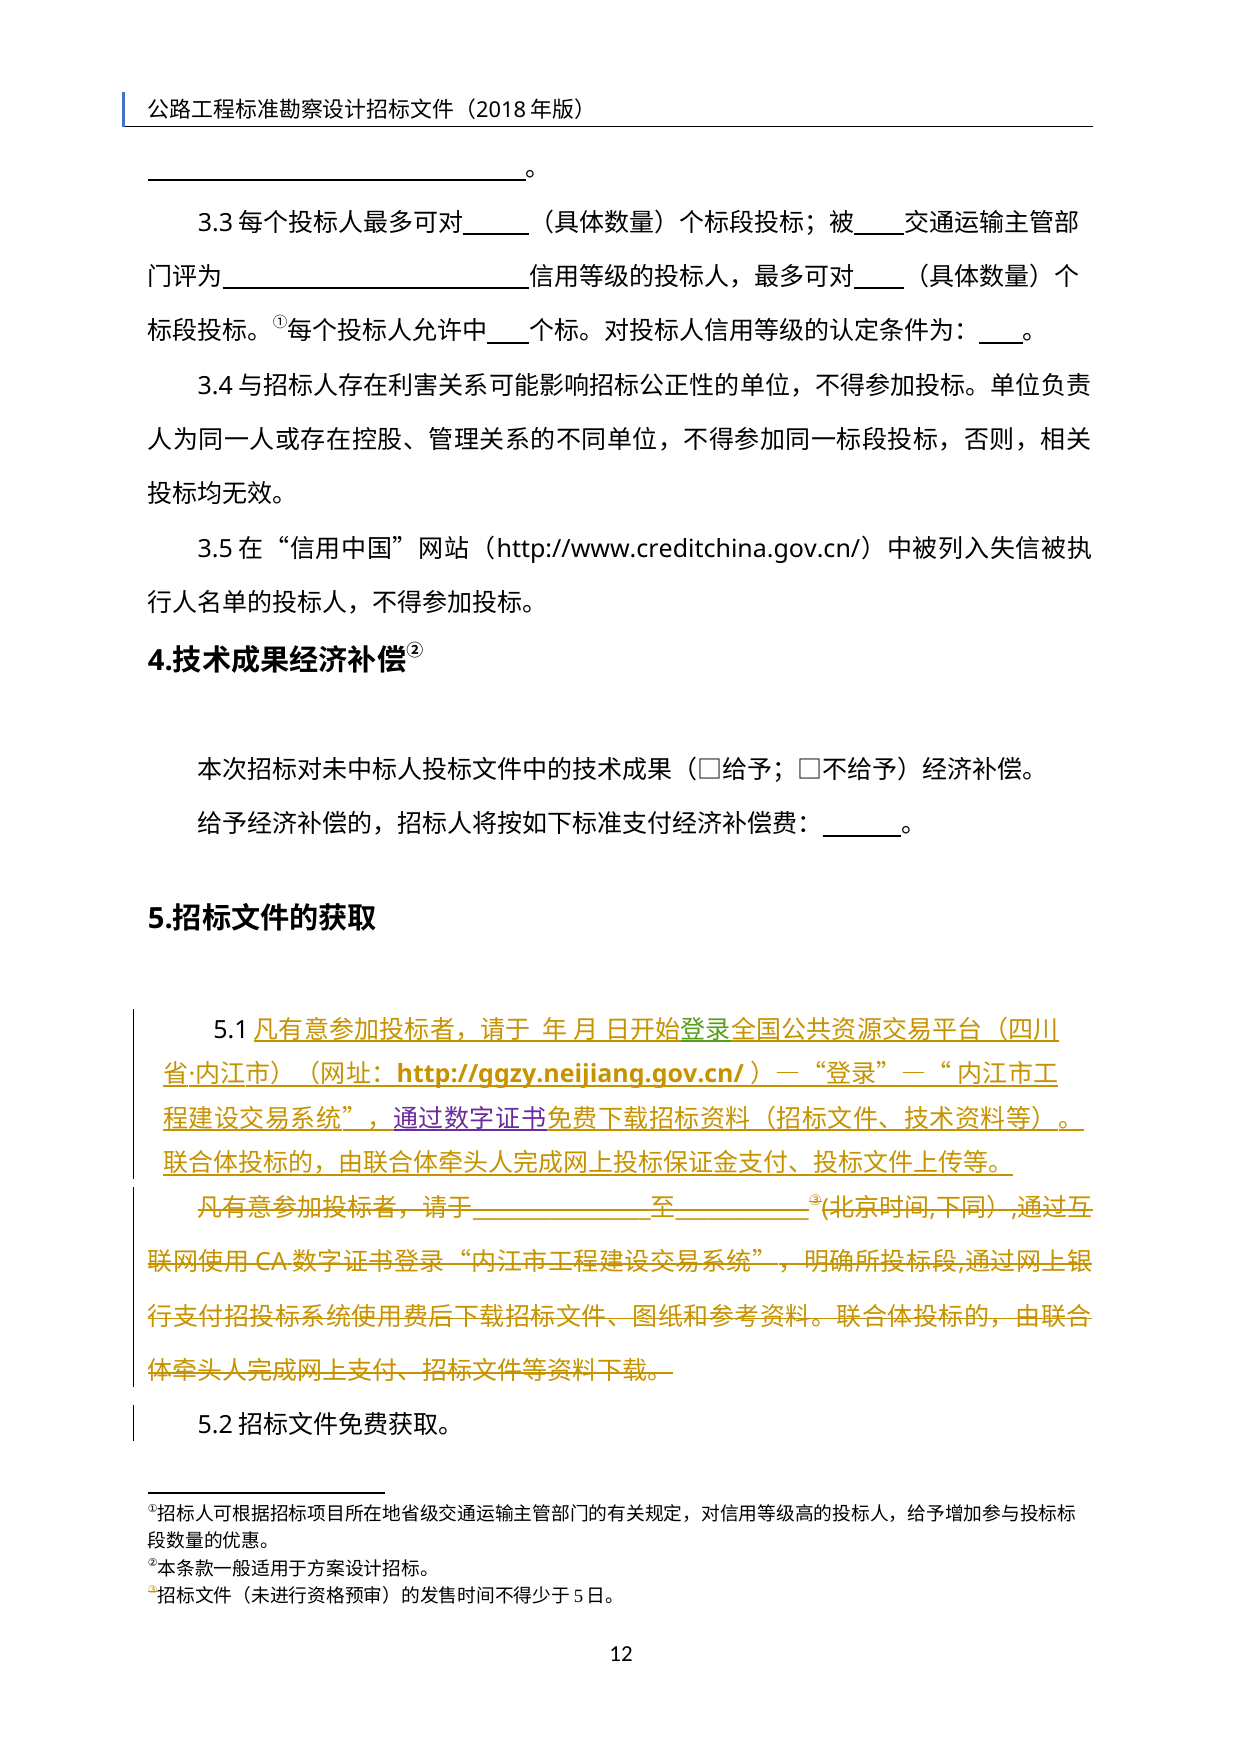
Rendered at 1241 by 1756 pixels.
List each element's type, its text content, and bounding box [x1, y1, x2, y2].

text 5.1 [163, 1086, 1058, 1129]
text 3.4与招标人存在利害关系可能影响招标公正性的单位，不得参加投标。单位负责人为同一人或存在控股、管理关系的不同单位，不得参加同一标段投标，否则，相关投标均无效。 [148, 365, 1093, 510]
text 给予经济补偿的，招标人将按如下标准支付经济补偿费： 。 [148, 804, 1093, 840]
text 3.3每个投标人最多可对 （具体数量）个标段投标；被 交通运输主管部门评为 信用等级的投标人，最多可对 （具体数量）个标段投标。每个投标人允许中 个标。对投标人信用等级的认定条件为： 。 [148, 202, 1093, 347]
text 5.招标文件的获取 [148, 894, 1093, 937]
text 5.1 [163, 1009, 1058, 1085]
text 本次招标对未中标人投标文件中的技术成果（□给予；□不给予）经济补偿。 [148, 749, 1093, 786]
text 4.技术成果经济补偿 [148, 637, 1093, 679]
text 5.2招标文件免费获取。 [148, 1405, 1093, 1441]
text 3.5在“信用中国”网站（http://www.creditchina.gov.cn/）中被列入失信被执行人名单的投标人，不得参加投标。 [148, 528, 1093, 619]
text 5.1 [163, 1130, 1058, 1179]
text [148, 148, 1093, 184]
